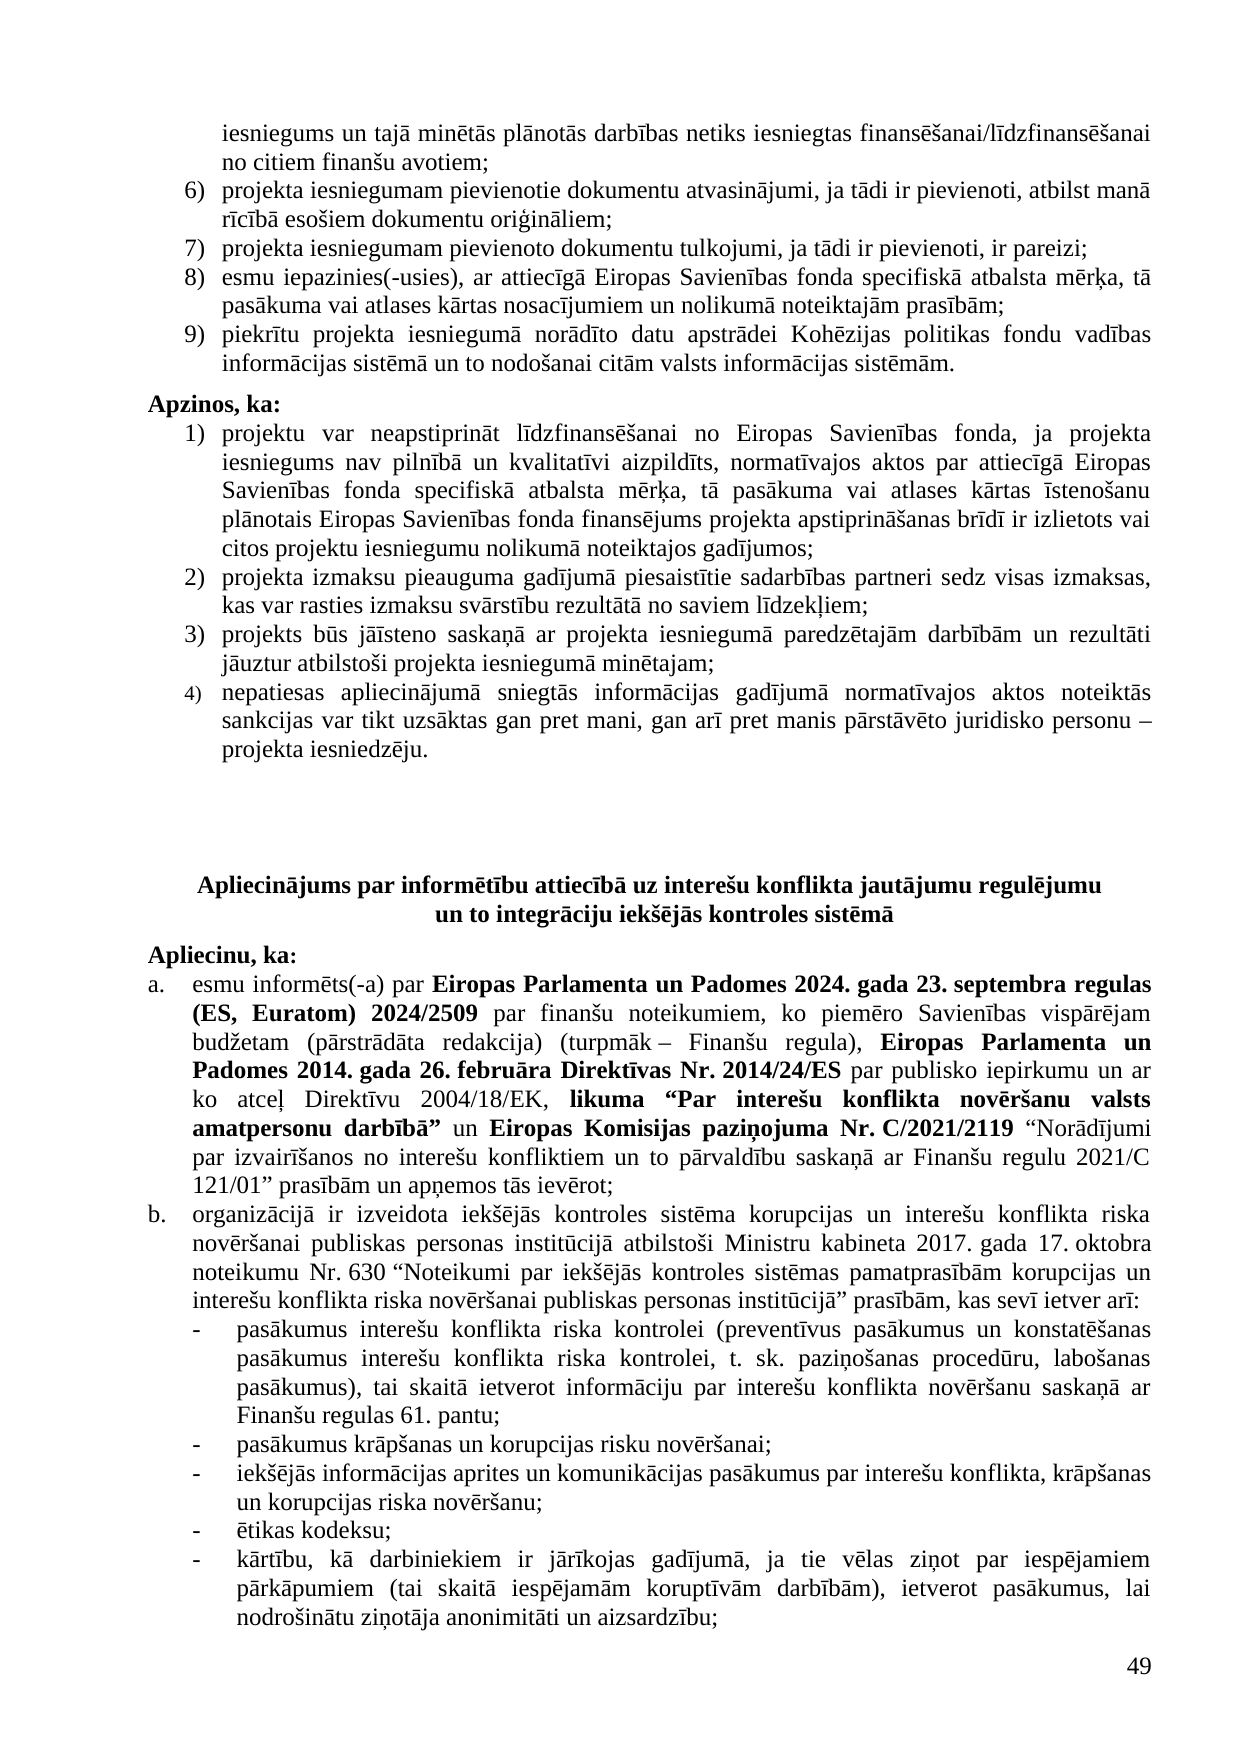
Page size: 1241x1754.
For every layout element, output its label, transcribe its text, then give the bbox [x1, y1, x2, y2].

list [184, 118, 1152, 176]
text un to integrāciju iekšējās kontroles sistēmā [177, 899, 1152, 928]
list iekšējās informācijas aprites un komunikācijas pasākumus par interešu konflikta, krāpšanas un korupcijas riska novēršanu; [192, 1458, 1152, 1516]
list organizācijā ir izveidota iekšējās kontroles sistēma korupcijas un interešu konflikta riska novēršanai publiskas personas institūcijā atbilstoši Ministru kabineta 2017. gada 17. oktobra noteikumu Nr. 630 “Noteikumi par iekšējās kontroles sistēmas pamatprasībām korupcijas un interešu konflikta riska novēršanai publiskas personas institūcijā” prasībām, kas sevī ietver arī: [148, 1199, 1152, 1314]
list projektu var neapstiprināt līdzfinansēšanai no Eiropas Savienības fonda, ja projekta iesniegums nav pilnībā un kvalitatīvi aizpildīts, normatīvajos aktos par attiecīgā Eiropas Savienības fonda specifiskā atbalsta mērķa, tā pasākuma vai atlases kārtas īstenošanu plānotais Eiropas Savienības fonda finansējums projekta apstiprināšanas brīdī ir izlietots vai citos projektu iesniegumu nolikumā noteiktajos gadījumos; [184, 418, 1152, 562]
list esmu iepazinies(-usies), ar attiecīgā Eiropas Savienības fonda specifiskā atbalsta mērķa, tā pasākuma vai atlases kārtas nosacījumiem un nolikumā noteiktajām prasībām; [184, 262, 1152, 319]
list projekta iesniegumam pievienotie dokumentu atvasinājumi, ja tādi ir pievienoti, atbilst manā rīcībā esošiem dokumentu oriģināliem; [184, 176, 1152, 233]
list ētikas kodeksu; [192, 1516, 1152, 1544]
list piekrītu projekta iesniegumā norādīto datu apstrādei Kohēzijas politikas fondu vadības informācijas sistēmā un to nodošanai citām valsts informācijas sistēmām. [184, 319, 1152, 377]
list projekta izmaksu pieauguma gadījumā piesaistītie sadarbības partneri sedz visas izmaksas, kas var rasties izmaksu svārstību rezultātā no saviem līdzekļiem; [184, 562, 1152, 619]
list projekta iesniegumam pievienoto dokumentu tulkojumi, ja tādi ir pievienoti, ir pareizi; [184, 233, 1152, 262]
list pasākumus interešu konflikta riska kontrolei (preventīvus pasākumus un konstatēšanas pasākumus interešu konflikta riska kontrolei, t. sk. paziņošanas procedūru, labošanas pasākumus), tai skaitā ietverot informāciju par interešu konflikta novēršanu saskaņā ar Finanšu regulas 61. pantu; [192, 1314, 1152, 1429]
list kārtību, kā darbiniekiem ir jārīkojas gadījumā, ja tie vēlas ziņot par iespējamiem pārkāpumiem (tai skaitā iespējamām koruptīvām darbībām), ietverot pasākumus, lai nodrošinātu ziņotāja anonimitāti un aizsardzību; [192, 1544, 1152, 1631]
list esmu informēts(-a) par Eiropas Parlamenta un Padomes 2024. gada 23. septembra regulas (ES, Euratom) 2024/2509 par finanšu noteikumiem, ko piemēro Savienības vispārējam budžetam (pārstrādāta redakcija) (turpmāk – Finanšu regula), Eiropas Parlamenta un Padomes 2014. gada 26. februāra Direktīvas Nr. 2014/24/ES par publisko iepirkumu un ar ko atceļ Direktīvu 2004/18/EK, likuma “Par interešu konflikta novēršanu valsts amatpersonu darbībā” un Eiropas Komisijas paziņojuma Nr. C/2021/2119 “Norādījumi par izvairīšanos no interešu konfliktiem un to pārvaldību saskaņā ar Finanšu regulu 2021/C 121/01” prasībām un apņemos tās ievērot; [148, 969, 1152, 1199]
text Apliecinu, ka: [148, 941, 1152, 969]
list projekts būs jāīsteno saskaņā ar projekta iesniegumā paredzētajām darbībām un rezultāti jāuztur atbilstoši projekta iesniegumā minētajam; [184, 619, 1152, 677]
list pasākumus krāpšanas un korupcijas risku novēršanai; [192, 1429, 1152, 1458]
list nepatiesas apliecinājumā sniegtās informācijas gadījumā normatīvajos aktos noteiktās sankcijas var tikt uzsāktas gan pret mani, gan arī pret manis pārstāvēto juridisko personu – projekta iesniedzēju. [184, 677, 1152, 763]
text Apliecinājums par informētību attiecībā uz interešu konflikta jautājumu regulējumu [148, 871, 1152, 899]
text Apzinos, ka: [148, 389, 1152, 418]
